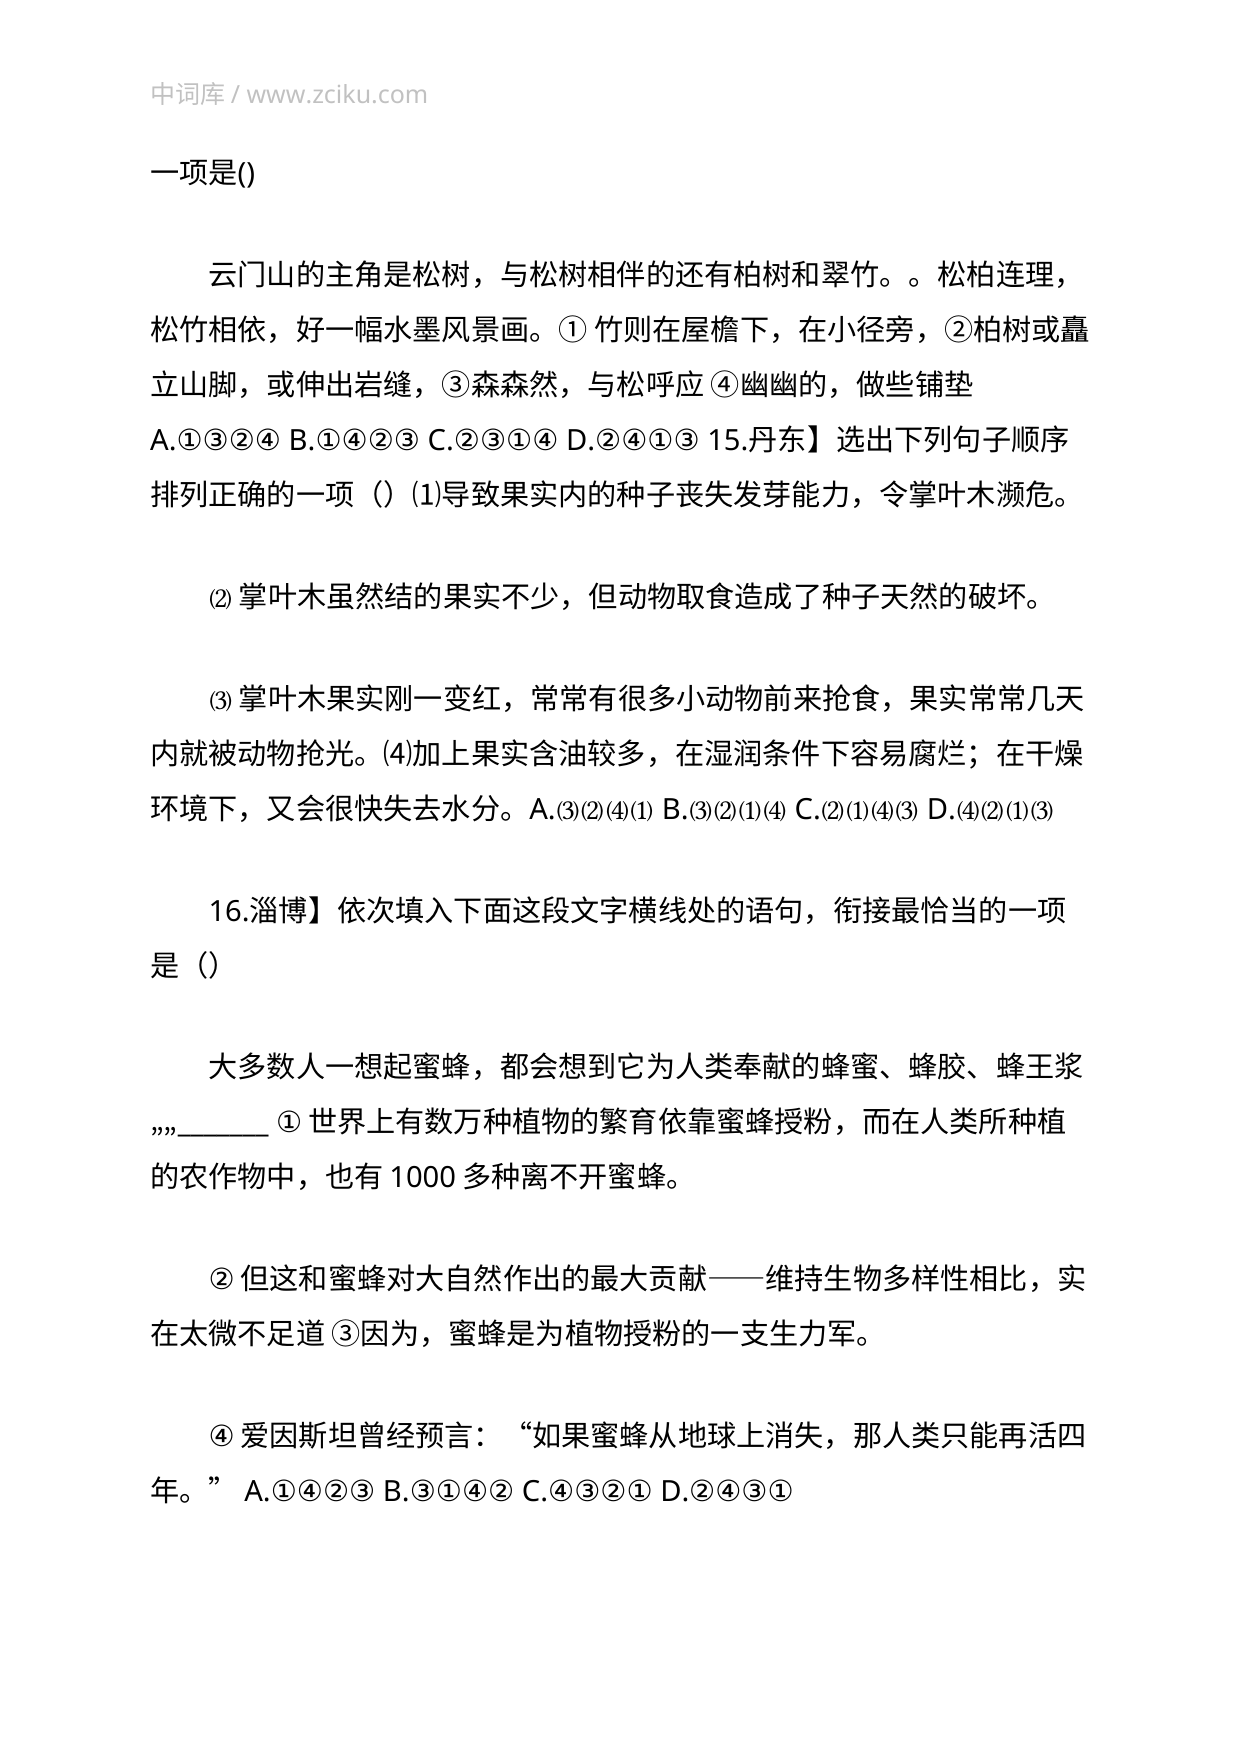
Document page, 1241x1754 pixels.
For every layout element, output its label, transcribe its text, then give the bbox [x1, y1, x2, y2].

text ⑵掌叶木虽然结的果实不少，但动物取食造成了种子天然的破坏。 [150, 573, 1090, 616]
text ④爱因斯坦曾经预言：“如果蜜蜂从地球上消失，那人类只能再活四年。” A.①④②③ B.③①④② C.④③②① D.②④③① [150, 1413, 1090, 1510]
text 大多数人一想起蜜蜂，都会想到它为人类奉献的蜂蜜、蜂胶、蜂王浆„„_______ ①世界上有数万种植物的繁育依靠蜜蜂授粉，而在人类所种植的农作物中，也有1000多种离不开蜜蜂。 [150, 1044, 1090, 1196]
text 16.淄博】依次填入下面这段文字横线处的语句，衔接最恰当的一项是（） [150, 887, 1090, 984]
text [150, 150, 1090, 192]
text ⑶掌叶木果实刚一变红，常常有很多小动物前来抢食，果实常常几天内就被动物抢光。⑷加上果实含油较多，在湿润条件下容易腐烂；在干燥环境下，又会很快失去水分。A.⑶⑵⑷⑴ B.⑶⑵⑴⑷ C.⑵⑴⑷⑶ D.⑷⑵⑴⑶ [150, 675, 1090, 828]
text ②但这和蜜蜂对大自然作出的最大贡献——维持生物多样性相比，实在太微不足道 ③因为，蜜蜂是为植物授粉的一支生力军。 [150, 1256, 1090, 1353]
text 云门山的主角是松树，与松树相伴的还有柏树和翠竹。。松柏连理，松竹相依，好一幅水墨风景画。① 竹则在屋檐下，在小径旁，②柏树或矗立山脚，或伸出岩缝，③森森然，与松呼应 ④幽幽的，做些铺垫 A.①③②④ B.①④②③ C.②③①④ D.②④①③ 15.丹东】选出下列句子顺序排列正确的一项（）⑴导致果实内的种子丧失发芽能力，令掌叶木濒危。 [150, 252, 1090, 514]
